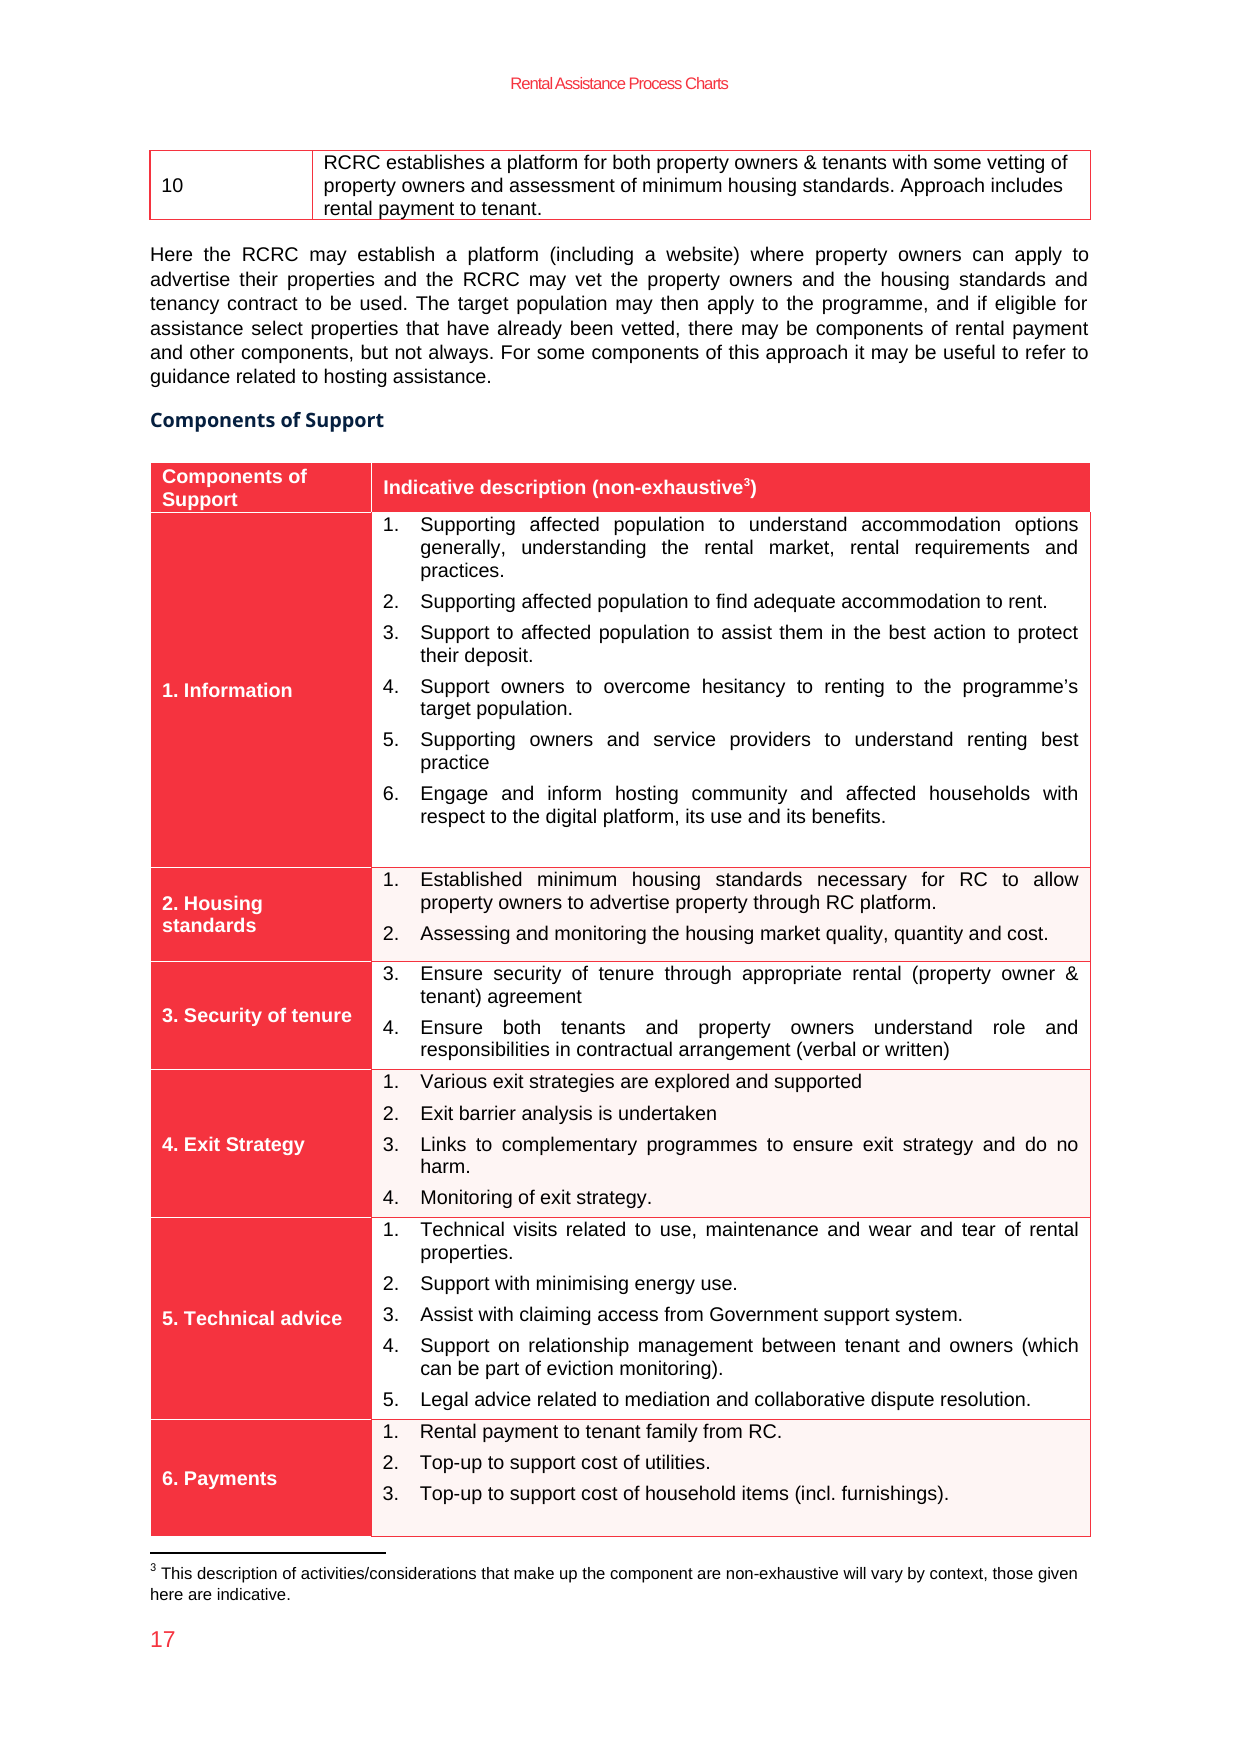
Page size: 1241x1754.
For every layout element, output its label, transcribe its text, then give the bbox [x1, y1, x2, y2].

subtitle Components of Support [150, 406, 1090, 433]
table_cell Ensure security of tenure through appropriate rental (property owner & tenant) agreement Ensure both tenants and property owners understand role and responsibilities in contractual arrangement (verbal or written) [372, 962, 1090, 1069]
table_cell RCRC establishes a platform for both property owners & tenants with some vetting of property owners and assessment of minimum housing standards. Approach includes rental payment to tenant. [313, 151, 1090, 219]
table_cell Various exit strategies are explored and supported Exit barrier analysis is undertaken Links to complementary programmes to ensure exit strategy and do no harm. Monitoring of exit strategy. [372, 1070, 1090, 1217]
table_cell Supporting affected population to understand accommodation options generally, understanding the rental market, rental requirements and practices. Supporting affected population to find adequate accommodation to rent. Support to affected population to assist them in the best action to protect their deposit. Support owners to overcome hesitancy to renting to the programme’s target population. Supporting owners and service providers to understand renting best practice Engage and inform hosting community and affected households with respect to the digital platform, its use and its benefits. [372, 513, 1090, 867]
text Here the RCRC may establish a platform (including a website) where property owners can apply to advertise their properties and the RCRC may vet the property owners and the housing standards and tenancy contract to be used. The target population may then apply to the programme, and if eligible for assistance select properties that have already been vetted, there may be components of rental payment and other components, but not always. For some components of this approach it may be useful to refer to guidance related to hosting assistance. [150, 243, 1090, 388]
table_cell Technical visits related to use, maintenance and wear and tear of rental properties. Support with minimising energy use. Assist with claiming access from Government support system. Support on relationship management between tenant and owners (which can be part of eviction monitoring). Legal advice related to mediation and collaborative dispute resolution. [372, 1218, 1090, 1419]
table_cell 1. Information [151, 513, 371, 867]
table_cell 4. Exit Strategy [151, 1070, 371, 1217]
table_cell 3. Security of tenure [151, 962, 371, 1069]
table_header Indicative description (non-exhaustive) [372, 463, 1090, 512]
table_cell Established minimum housing standards necessary for RC to allow property owners to advertise property through RC platform. Assessing and monitoring the housing market quality, quantity and cost. [372, 868, 1090, 961]
table_cell 10 [151, 151, 312, 219]
table_cell Rental payment to tenant family from RC. Top-up to support cost of utilities. Top-up to support cost of household items (incl. furnishings). [372, 1420, 1090, 1536]
table_cell 6. Payments [151, 1420, 371, 1536]
table_cell 5. Technical advice [151, 1218, 371, 1419]
table_cell 2. Housing standards [151, 868, 371, 961]
table_header Components of Support [151, 463, 371, 512]
